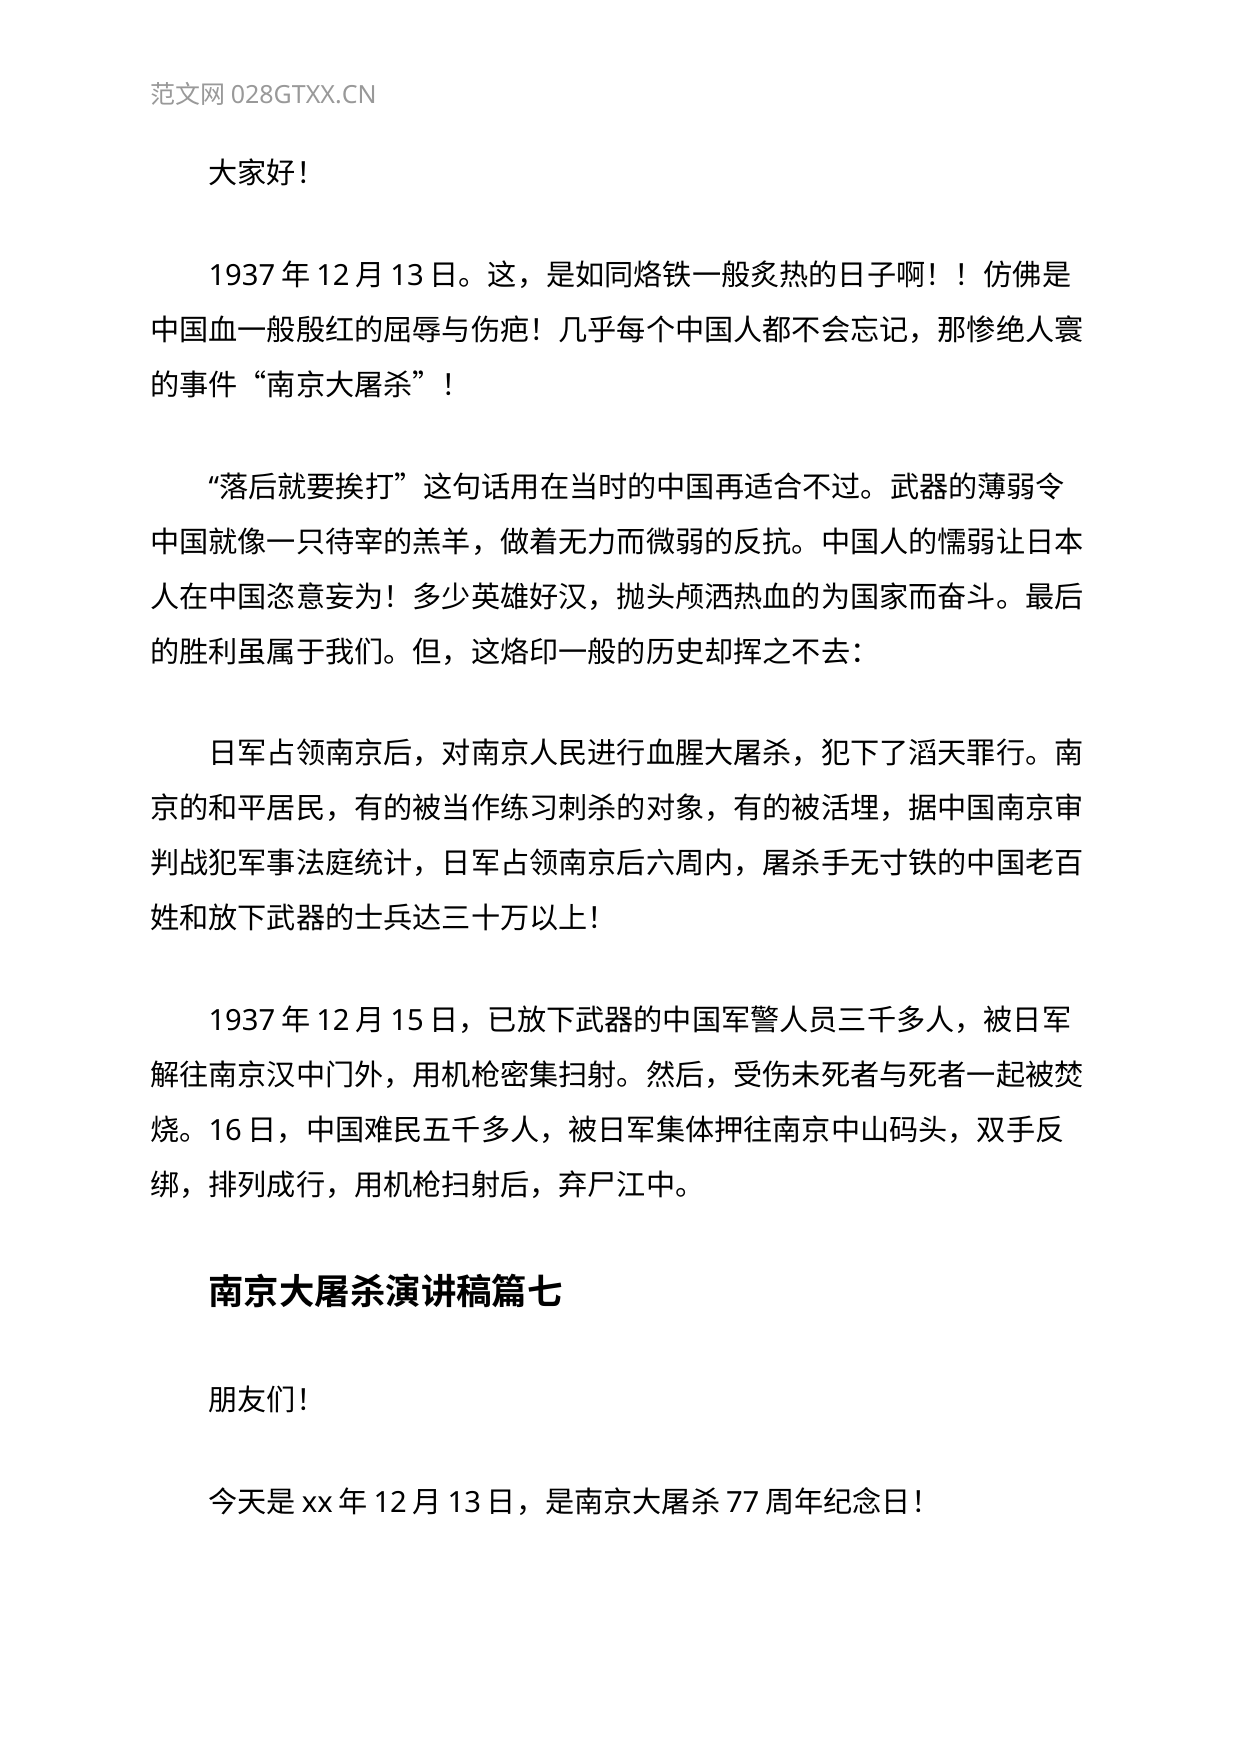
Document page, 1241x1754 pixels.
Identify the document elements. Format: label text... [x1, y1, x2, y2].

text 1937年12月15日，已放下武器的中国军警人员三千多人，被日军解往南京汉中门外，用机枪密集扫射。然后，受伤未死者与死者一起被焚烧。16日，中国难民五千多人，被日军集体押往南京中山码头，双手反绑，排列成行，用机枪扫射后，弃尸江中。 [150, 996, 1090, 1204]
text 朋友们！ [150, 1377, 1090, 1419]
text 日军占领南京后，对南京人民进行血腥大屠杀，犯下了滔天罪行。南京的和平居民，有的被当作练习刺杀的对象，有的被活埋，据中国南京审判战犯军事法庭统计，日军占领南京后六周内，屠杀手无寸铁的中国老百姓和放下武器的士兵达三十万以上！ [150, 730, 1090, 937]
text 1937年12月13日。这，是如同烙铁一般炙热的日子啊！！仿佛是中国血一般殷红的屈辱与伤疤！几乎每个中国人都不会忘记，那惨绝人寰的事件“南京大屠杀”！ [150, 252, 1090, 404]
text 南京大屠杀演讲稿篇七 [150, 1263, 1090, 1314]
text 大家好！ [150, 150, 1090, 192]
text “落后就要挨打”这句话用在当时的中国再适合不过。武器的薄弱令中国就像一只待宰的羔羊，做着无力而微弱的反抗。中国人的懦弱让日本人在中国恣意妄为！多少英雄好汉，抛头颅洒热血的为国家而奋斗。最后的胜利虽属于我们。但，这烙印一般的历史却挥之不去： [150, 463, 1090, 671]
text 今天是xx年12月13日，是南京大屠杀77周年纪念日！ [150, 1478, 1090, 1521]
